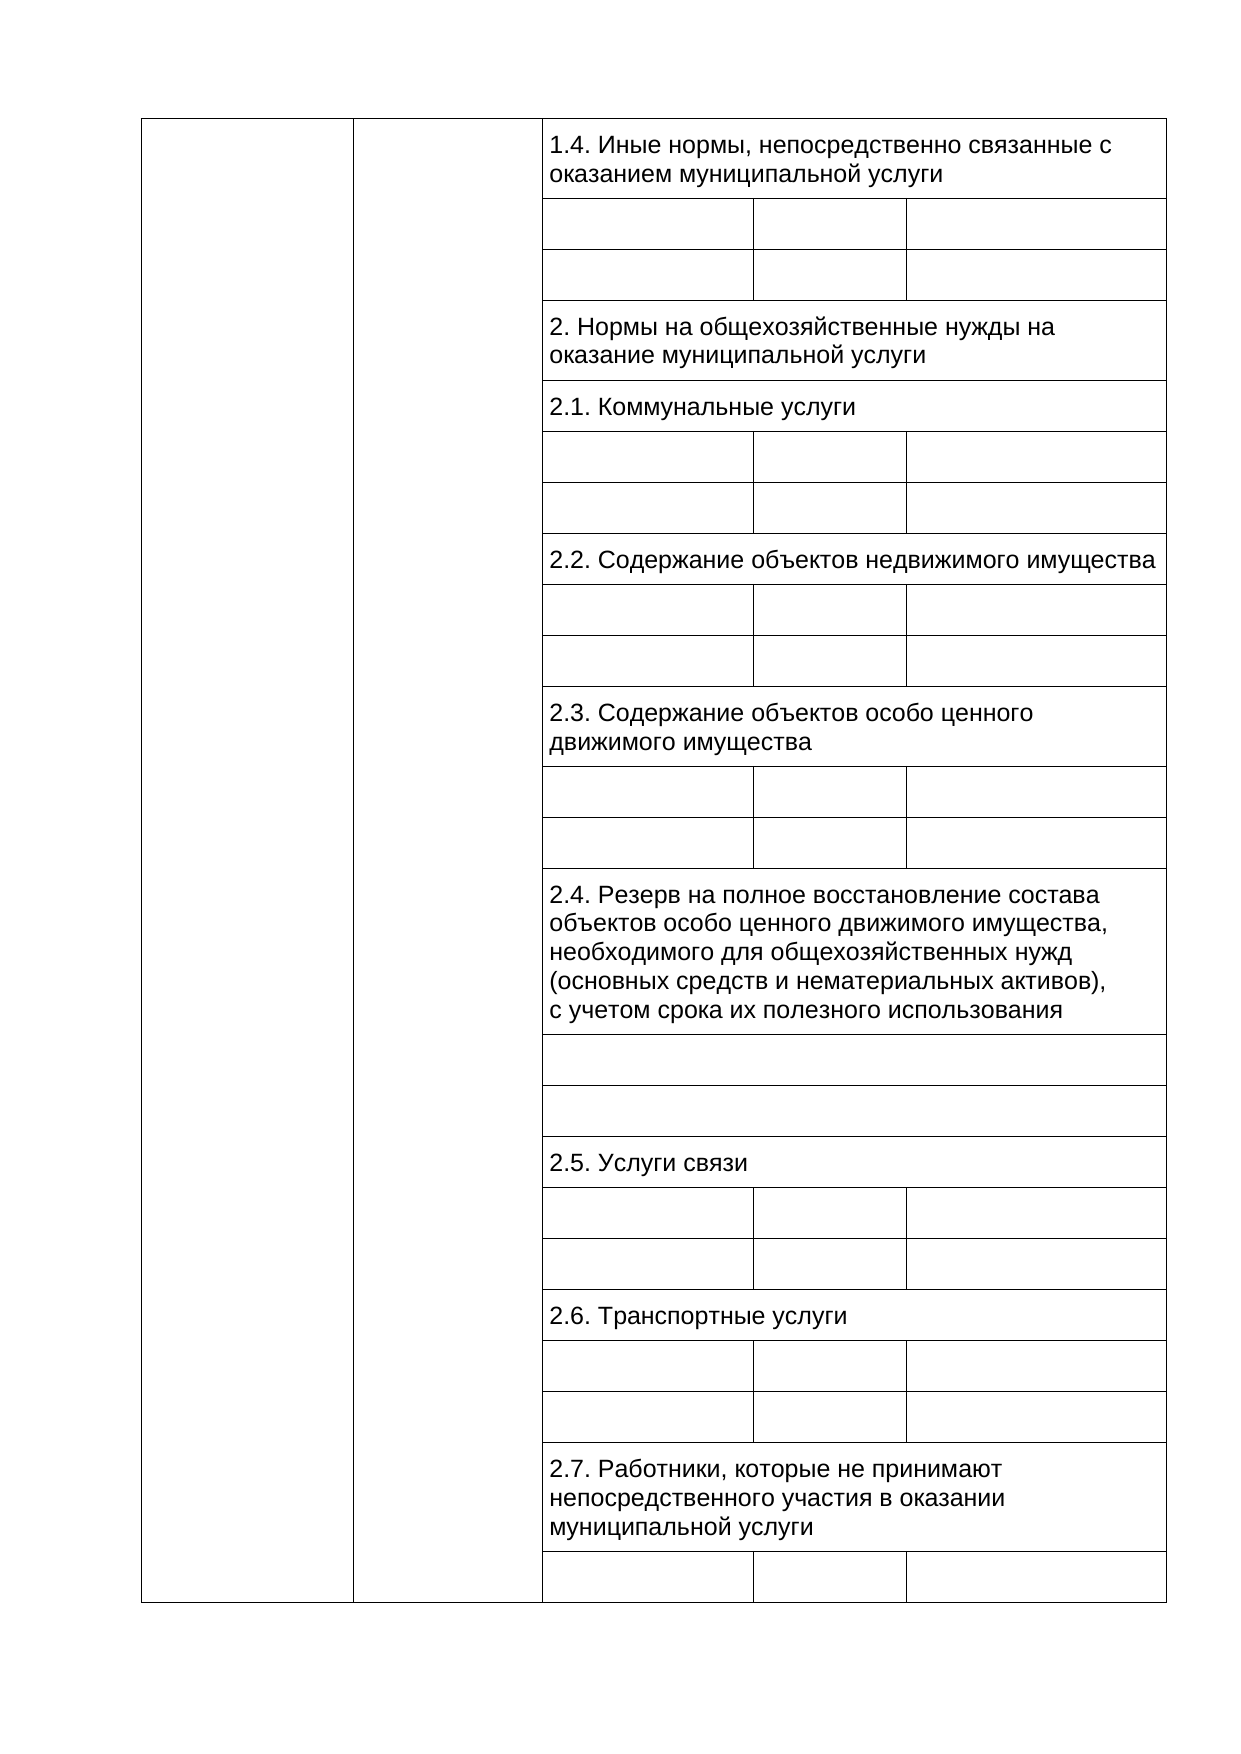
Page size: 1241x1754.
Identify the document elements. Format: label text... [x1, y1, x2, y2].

table_cell [543, 1239, 753, 1289]
table_cell 2.6. Транспортные услуги [543, 1290, 1166, 1340]
table_cell [754, 1341, 906, 1391]
table_cell [543, 636, 753, 686]
table_cell [907, 1392, 1166, 1442]
table_cell [907, 1341, 1166, 1391]
table_cell [754, 1188, 906, 1238]
table_cell [543, 818, 753, 868]
table_cell [754, 1392, 906, 1442]
table_cell 2.3. Содержание объектов особо ценного движимого имущества [543, 687, 1166, 766]
table_cell [754, 585, 906, 635]
table_cell [907, 636, 1166, 686]
table_cell [754, 767, 906, 817]
table_cell [907, 483, 1166, 533]
table_cell 2.5. Услуги связи [543, 1137, 1166, 1187]
table_cell [543, 1188, 753, 1238]
table_cell [543, 1392, 753, 1442]
table_cell [907, 585, 1166, 635]
table_cell [754, 199, 906, 249]
table_cell 2. Нормы на общехозяйственные нужды на оказание муниципальной услуги [543, 301, 1166, 380]
table_cell [754, 1239, 906, 1289]
table_cell [543, 585, 753, 635]
table_cell [754, 432, 906, 482]
table_cell 2.4. Резерв на полное восстановление состава объектов особо ценного движимого имущества, необходимого для общехозяйственных нужд (основных средств и нематериальных активов), с учетом срока их полезного использования [543, 869, 1166, 1034]
table_cell [907, 818, 1166, 868]
table_cell [543, 1086, 1166, 1136]
table_cell [907, 1239, 1166, 1289]
table_cell 2.7. Работники, которые не принимают непосредственного участия в оказании муниципальной услуги [543, 1443, 1166, 1551]
table_cell [543, 199, 753, 249]
table_cell [754, 636, 906, 686]
table_cell [543, 250, 753, 300]
table_cell [754, 818, 906, 868]
table_cell [543, 483, 753, 533]
table_cell [907, 1552, 1166, 1602]
table_cell [907, 199, 1166, 249]
table_cell [907, 1188, 1166, 1238]
table_cell [543, 1035, 1166, 1085]
table_cell 2.1. Коммунальные услуги [543, 381, 1166, 431]
table_cell [754, 250, 906, 300]
table_cell [907, 432, 1166, 482]
table_cell [543, 1552, 753, 1602]
table_cell [543, 432, 753, 482]
table_cell [543, 1341, 753, 1391]
table_cell [543, 767, 753, 817]
table_cell 1.4. Иные нормы, непосредственно связанные с оказанием муниципальной услуги [543, 119, 1166, 198]
table_cell [754, 483, 906, 533]
table_cell [907, 767, 1166, 817]
table_cell 2.2. Содержание объектов недвижимого имущества [543, 534, 1166, 584]
table_cell [754, 1552, 906, 1602]
table_cell [907, 250, 1166, 300]
